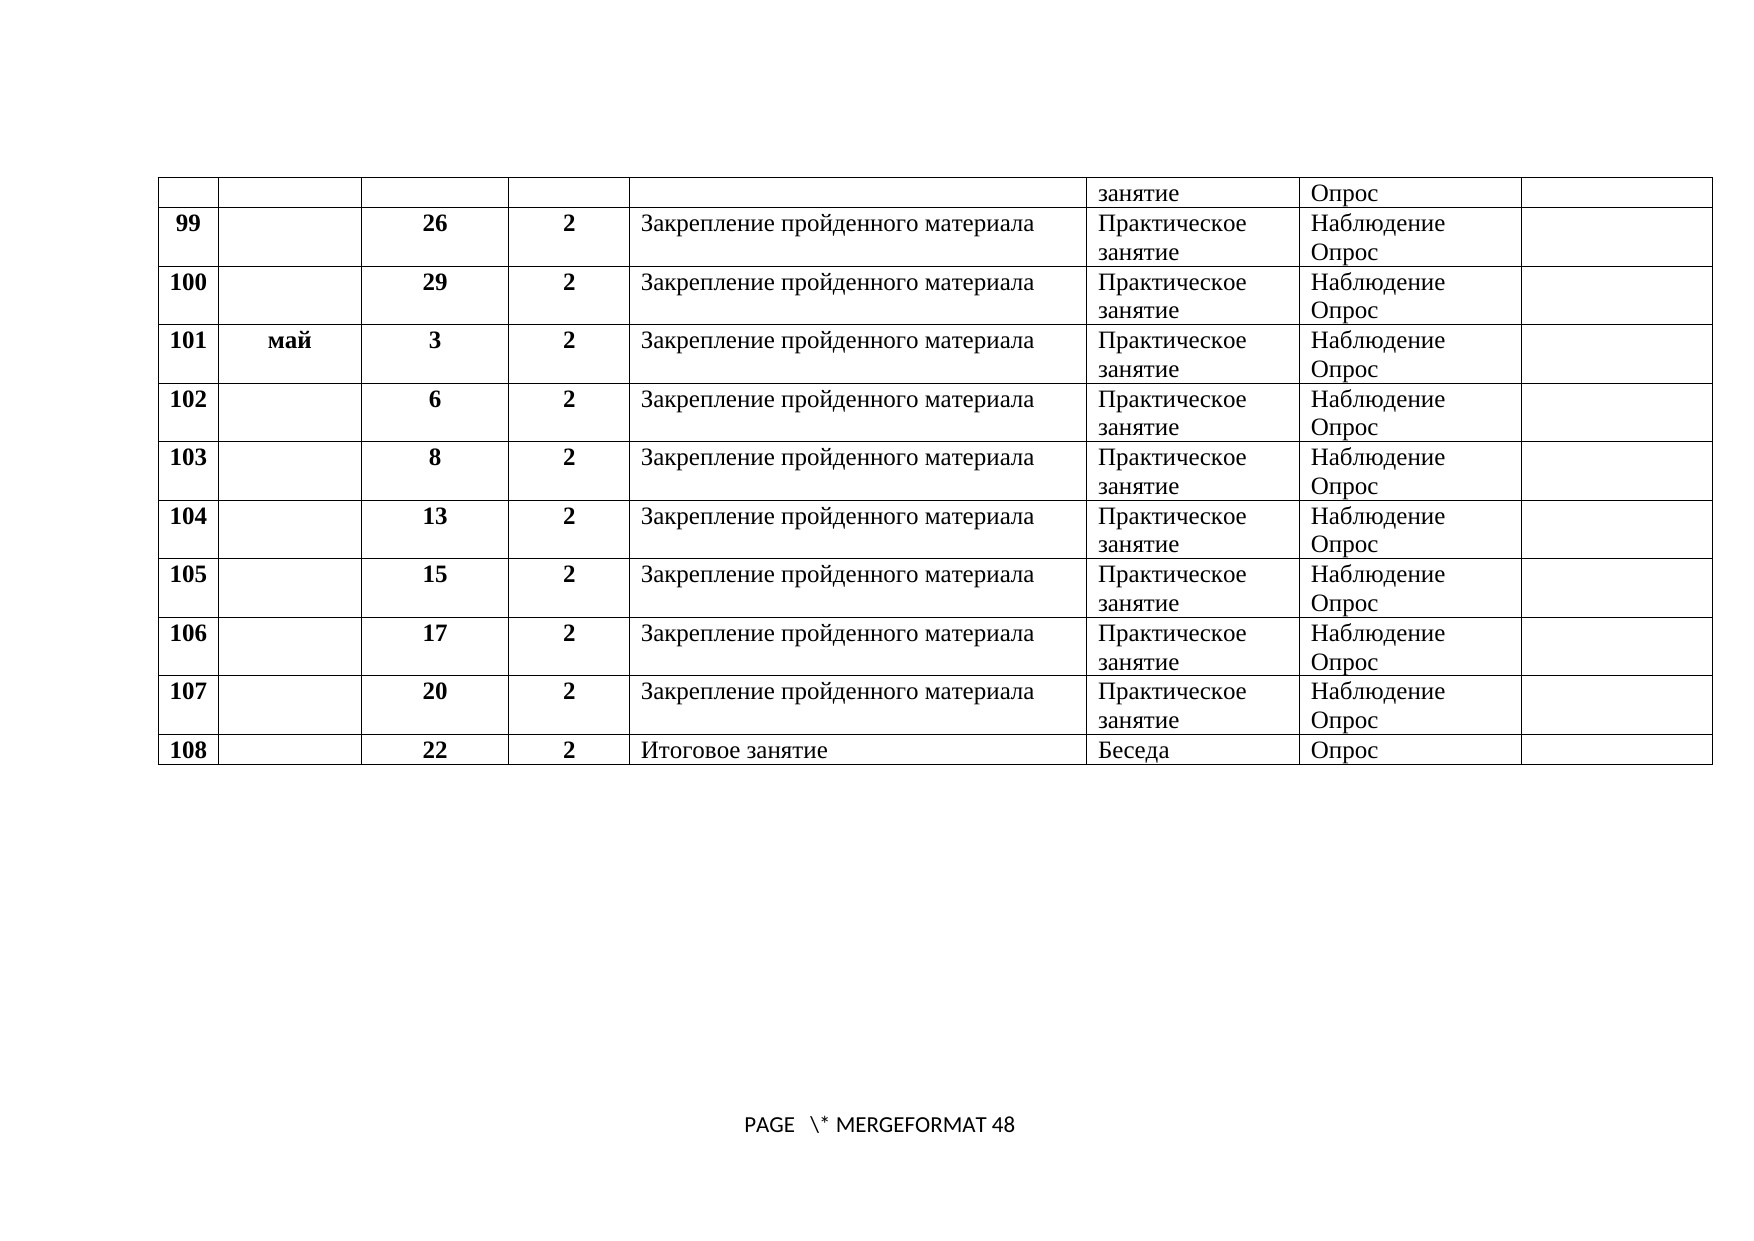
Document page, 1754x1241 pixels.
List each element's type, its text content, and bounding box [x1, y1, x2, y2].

table_cell Закрепление пройденного материала [630, 618, 1086, 675]
table_cell 13 [362, 501, 508, 558]
table_cell [219, 559, 361, 617]
table_cell 105 [159, 559, 218, 617]
table_cell 6 [362, 384, 508, 441]
table_cell Итоговое занятие [630, 735, 1086, 764]
table_cell Закрепление пройденного материала [630, 384, 1086, 441]
table_cell Закрепление пройденного материала [630, 559, 1086, 617]
table_cell 24 [362, 178, 508, 207]
table_cell [1522, 384, 1712, 441]
table_cell [219, 267, 361, 324]
table_cell 29 [362, 267, 508, 324]
table_cell 108 [159, 735, 218, 764]
table_cell 15 [362, 559, 508, 617]
table_cell Закрепление пройденного материала [630, 208, 1086, 266]
table_cell 2 [509, 442, 629, 500]
table_cell 102 [159, 384, 218, 441]
table_cell Практическое занятие [1087, 618, 1299, 675]
table_cell май [219, 325, 361, 383]
table_cell Практическое занятие [1087, 325, 1299, 383]
table_cell Наблюдение Опрос [1300, 501, 1521, 558]
table_cell 20 [362, 676, 508, 734]
table_cell 104 [159, 501, 218, 558]
table_cell Наблюдение Опрос [1300, 676, 1521, 734]
table_cell 103 [159, 442, 218, 500]
table_cell 2 [509, 618, 629, 675]
table_cell [1522, 559, 1712, 617]
table_cell Закрепление пройденного материала [630, 442, 1086, 500]
table_cell Закрепление пройденного материала [630, 325, 1086, 383]
table_cell Закрепление пройденного материала [630, 501, 1086, 558]
table_cell Беседа [1087, 735, 1299, 764]
table_cell 2 [509, 208, 629, 266]
table_cell Наблюдение Опрос [1300, 325, 1521, 383]
table_cell [1522, 178, 1712, 207]
table_cell [1522, 208, 1712, 266]
table_cell 2 [509, 325, 629, 383]
table_cell 8 [362, 442, 508, 500]
table_cell [1522, 267, 1712, 324]
table_cell 98 [159, 178, 218, 207]
table_cell 3 [362, 325, 508, 383]
table_cell Закрепление пройденного материала [630, 676, 1086, 734]
table_cell Наблюдение Опрос [1300, 208, 1521, 266]
table_cell [219, 501, 361, 558]
table_cell Практическое занятие [1087, 267, 1299, 324]
table_cell 2 [509, 735, 629, 764]
table_cell Наблюдение Опрос [1300, 559, 1521, 617]
table_cell 2 [509, 559, 629, 617]
table_cell [219, 676, 361, 734]
table_cell 107 [159, 676, 218, 734]
table_cell 2 [509, 267, 629, 324]
table_cell 106 [159, 618, 218, 675]
table_cell [219, 735, 361, 764]
table_cell Практическое занятие [1087, 676, 1299, 734]
table_cell [219, 618, 361, 675]
table_cell 17 [362, 618, 508, 675]
table_cell Практическое занятие [1087, 442, 1299, 500]
table_cell [1522, 442, 1712, 500]
table_cell [1522, 618, 1712, 675]
table_cell [219, 442, 361, 500]
table_cell Наблюдение Опрос [1300, 384, 1521, 441]
table_cell [219, 178, 361, 207]
table_cell Практическое занятие [1087, 208, 1299, 266]
table_cell [219, 208, 361, 266]
table_cell Практическое занятие [1087, 384, 1299, 441]
table_cell [1522, 735, 1712, 764]
table_cell 2 [509, 178, 629, 207]
table_cell [219, 384, 361, 441]
table_cell Наблюдение Опрос [1300, 178, 1521, 207]
table_cell Практическое занятие [1087, 501, 1299, 558]
table_cell Закрепление пройденного материала [630, 267, 1086, 324]
table_cell 26 [362, 208, 508, 266]
table_cell [1522, 501, 1712, 558]
table_cell Практическое занятие [1087, 559, 1299, 617]
table_cell Наблюдение Опрос [1300, 267, 1521, 324]
table_cell 2 [509, 676, 629, 734]
table_cell 99 [159, 208, 218, 266]
table_cell 101 [159, 325, 218, 383]
table_cell 22 [362, 735, 508, 764]
table_cell Опрос [1300, 735, 1521, 764]
table_cell [1522, 325, 1712, 383]
table_cell 2 [509, 384, 629, 441]
table_cell [1522, 676, 1712, 734]
table_cell 100 [159, 267, 218, 324]
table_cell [630, 178, 1086, 207]
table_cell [1087, 178, 1299, 207]
table_cell 2 [509, 501, 629, 558]
table_cell Наблюдение Опрос [1300, 442, 1521, 500]
table_cell Наблюдение Опрос [1300, 618, 1521, 675]
